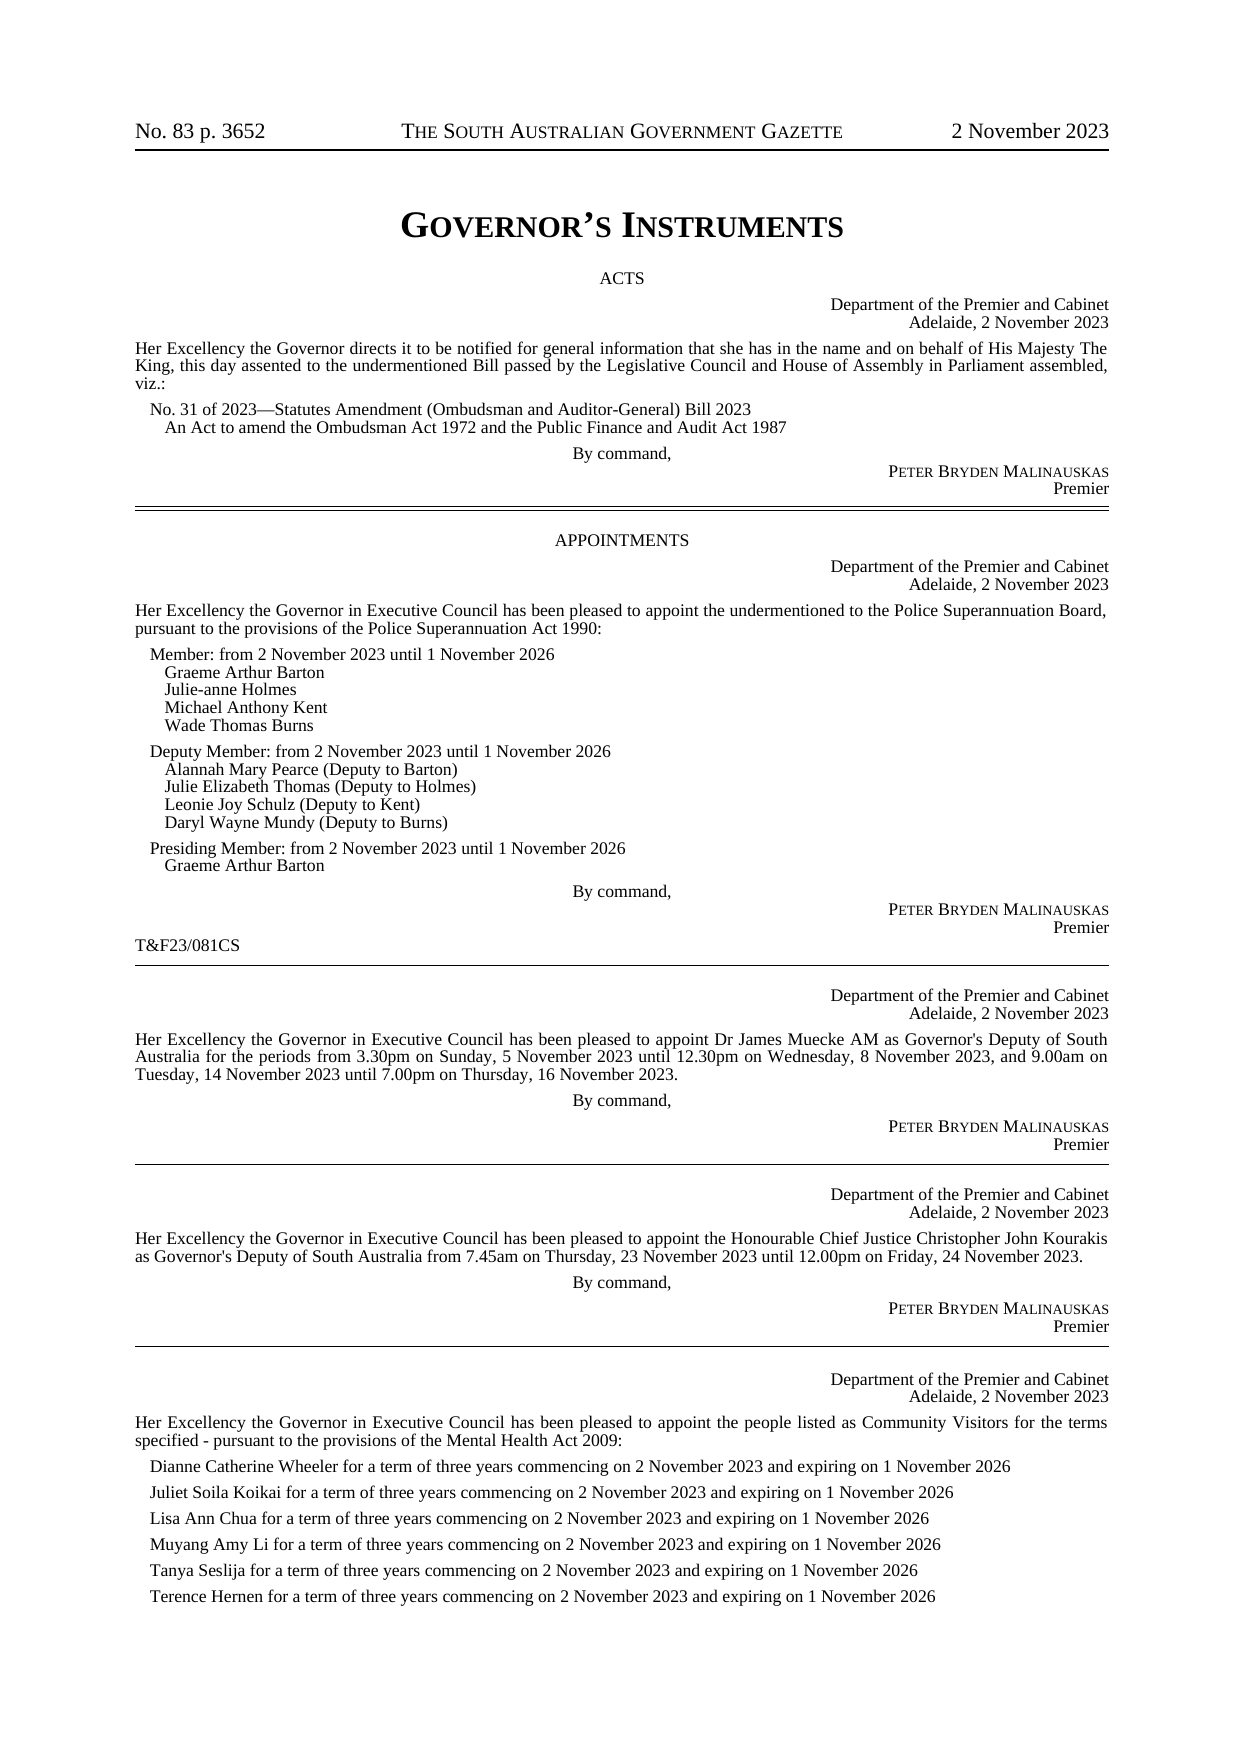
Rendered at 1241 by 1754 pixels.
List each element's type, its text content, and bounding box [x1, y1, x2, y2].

text By command, [135, 445, 1109, 463]
text Department of the Premier and Cabinet [135, 1371, 1109, 1388]
text Terence Hernen for a term of three years commencing on 2 November 2023 and expiring on 1 November 2026 [149, 1588, 1109, 1606]
text Peter Bryden Malinauskas [135, 463, 1109, 481]
text Juliet Soila Koikai for a term of three years commencing on 2 November 2023 and expiring on 1 November 2026 [149, 1484, 1109, 1502]
text Lisa Ann Chua for a term of three years commencing on 2 November 2023 and expiring on 1 November 2026 [149, 1510, 1109, 1528]
subtitle APPOINTMENTS [135, 533, 1109, 550]
text Her Excellency the Governor in Executive Council has been pleased to appoint Dr James Muecke AM as Governor's Deputy of South Australia for the periods from 3.30pm on Sunday, 5 November 2023 until 12.30pm on Wednesday, 8 November 2023, and 9.00am on Tuesday, 14 November 2023 until 7.00pm on Thursday, 16 November 2023. [135, 1031, 1109, 1084]
text Daryl Wayne Mundy (Deputy to Burns) [164, 814, 1109, 832]
text Graeme Arthur Barton [164, 858, 1109, 875]
text T&F23/081CS [135, 937, 1109, 954]
text By command, [135, 1274, 1109, 1292]
text Muyang Amy Li for a term of three years commencing on 2 November 2023 and expiring on 1 November 2026 [149, 1536, 1109, 1554]
text Department of the Premier and Cabinet [135, 1187, 1109, 1204]
text Her Excellency the Governor in Executive Council has been pleased to appoint the undermentioned to the Police Superannuation Board, pursuant to the provisions of the Police Superannuation Act 1990: [135, 602, 1109, 638]
text An Act to amend the Ombudsman Act 1972 and the Public Finance and Audit Act 1987 [164, 419, 1109, 437]
text Her Excellency the Governor in Executive Council has been pleased to appoint the Honourable Chief Justice Christopher John Kourakis as Governor's Deputy of South Australia from 7.45am on Thursday, 23 November 2023 until 12.00pm on Friday, 24 November 2023. [135, 1230, 1109, 1266]
text Member: from 2 November 2023 until 1 November 2026 [149, 646, 1109, 664]
text Julie-anne Holmes [164, 682, 1109, 699]
text Adelaide, 2 November 2023 [135, 1388, 1109, 1406]
text Michael Anthony Kent [164, 699, 1109, 717]
text Peter Bryden Malinauskas [135, 1300, 1109, 1318]
text Deputy Member: from 2 November 2023 until 1 November 2026 [149, 743, 1109, 761]
text Tanya Seslija for a term of three years commencing on 2 November 2023 and expiring on 1 November 2026 [149, 1562, 1109, 1580]
subtitle Governor’s Instruments [135, 208, 1109, 245]
text Peter Bryden Malinauskas [135, 901, 1109, 919]
text Dianne Catherine Wheeler for a term of three years commencing on 2 November 2023 and expiring on 1 November 2026 [149, 1458, 1109, 1476]
text Leonie Joy Schulz (Deputy to Kent) [164, 796, 1109, 814]
text Premier [135, 919, 1109, 937]
text No. 31 of 2023—Statutes Amendment (Ombudsman and Auditor-General) Bill 2023 [149, 401, 1109, 419]
text Department of the Premier and Cabinet [135, 296, 1109, 314]
text Adelaide, 2 November 2023 [135, 576, 1109, 594]
text Department of the Premier and Cabinet [135, 559, 1109, 576]
text Her Excellency the Governor in Executive Council has been pleased to appoint the people listed as Community Visitors for the terms specified - pursuant to the provisions of the Mental Health Act 2009: [135, 1414, 1109, 1450]
text Premier [135, 1136, 1109, 1154]
text Alannah Mary Pearce (Deputy to Barton) [164, 761, 1109, 778]
text By command, [135, 1092, 1109, 1110]
text Adelaide, 2 November 2023 [135, 314, 1109, 332]
text Department of the Premier and Cabinet [135, 987, 1109, 1005]
text Her Excellency the Governor directs it to be notified for general information that she has in the name and on behalf of His Majesty The King, this day assented to the undermentioned Bill passed by the Legislative Council and House of Assembly in Parliament assembled, viz.: [135, 340, 1109, 393]
text Wade Thomas Burns [164, 717, 1109, 735]
subtitle ACTS [135, 270, 1109, 288]
text Presiding Member: from 2 November 2023 until 1 November 2026 [149, 840, 1109, 858]
text Peter Bryden Malinauskas [135, 1118, 1109, 1136]
text Adelaide, 2 November 2023 [135, 1005, 1109, 1023]
text Premier [135, 481, 1109, 498]
text Julie Elizabeth Thomas (Deputy to Holmes) [164, 778, 1109, 796]
text Adelaide, 2 November 2023 [135, 1204, 1109, 1222]
text Graeme Arthur Barton [164, 664, 1109, 682]
text By command, [135, 884, 1109, 901]
text Premier [135, 1318, 1109, 1336]
